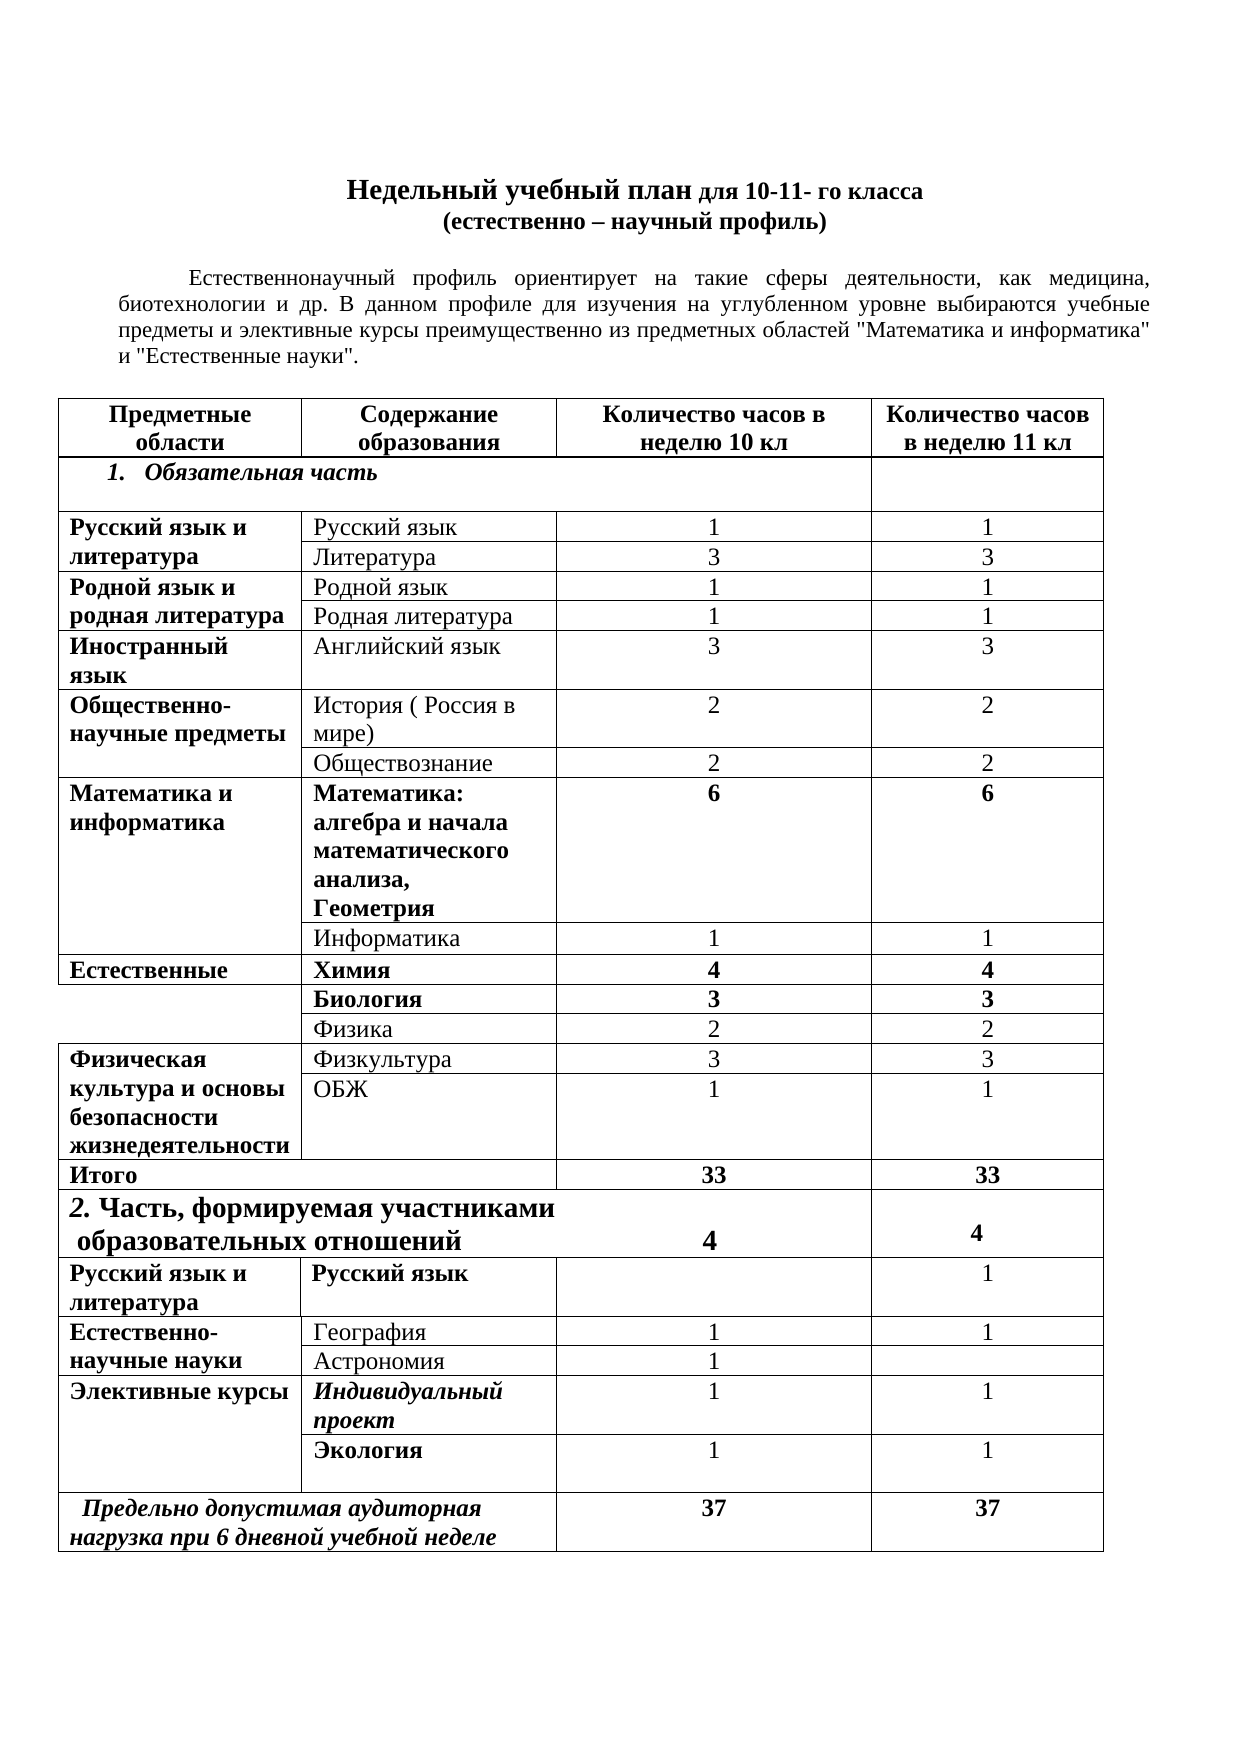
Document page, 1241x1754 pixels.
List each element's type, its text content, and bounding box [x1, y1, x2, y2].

table_cell Обществознание [302, 748, 556, 777]
table_cell 1 [872, 1258, 1103, 1316]
table_cell 3 [872, 631, 1103, 689]
table_header Содержание образования [302, 399, 556, 456]
table_cell 3 [557, 1044, 871, 1073]
table_cell 1 [557, 601, 871, 630]
table_cell 1 [872, 512, 1103, 541]
table_cell Родная литература [302, 601, 556, 630]
table_cell Естественно-научные науки [59, 1317, 301, 1375]
table_cell 2 [557, 748, 871, 777]
table_cell Предельно допустимая аудиторная нагрузка при 6 дневной учебной неделе [59, 1493, 556, 1551]
table_cell Биология [302, 985, 556, 1013]
table_cell 1 [872, 1317, 1103, 1345]
table_cell Обязательная часть [59, 458, 871, 511]
table_cell Русский язык [301, 1258, 556, 1316]
table_cell ОБЖ [302, 1074, 556, 1159]
table_header Предметные области [59, 399, 301, 456]
text (естественно – научный профиль) [118, 206, 1152, 235]
table_cell 37 [557, 1493, 871, 1551]
table_cell 1 [557, 1435, 871, 1492]
table_cell География [302, 1317, 556, 1345]
text Естественнонаучный профиль ориентирует на такие сферы деятельности, как медицина, биотехнологии и др. В данном профиле для изучения на углубленном уровне выбираются учебные предметы и элективные курсы преимущественно из предметных областей "Математика и информатика" и "Естественные науки". [118, 263, 1152, 369]
table_cell 3 [557, 985, 871, 1013]
table_cell История ( Россия в мире) [302, 690, 556, 747]
table_cell 1 [557, 1346, 871, 1375]
table_cell 3 [872, 1044, 1103, 1073]
table_cell Английский язык [302, 631, 556, 689]
table_cell 3 [557, 631, 871, 689]
table_cell 1 [872, 1376, 1103, 1434]
table_cell 1 [872, 923, 1103, 954]
table_cell Астрономия [302, 1346, 556, 1375]
table_cell 4 [872, 1190, 1103, 1257]
table_cell Русский язык [302, 512, 556, 541]
table_cell Элективные курсы [59, 1376, 301, 1492]
table_cell 2. Часть, формируемая участниками образовательных отношений 4 [59, 1190, 871, 1257]
table_cell 1 [872, 1435, 1103, 1492]
table_cell 1 [557, 512, 871, 541]
table_cell Информатика [302, 923, 556, 954]
table_cell 4 [557, 955, 871, 983]
table_cell Родной язык и родная литература [59, 572, 301, 630]
table_cell 1 [557, 1376, 871, 1434]
table_cell 2 [872, 1014, 1103, 1043]
table_cell Иностранный язык [59, 631, 301, 689]
table_cell [872, 1346, 1103, 1375]
table_cell 1 [557, 1317, 871, 1345]
table_cell Естественные науки [59, 955, 301, 983]
table_cell 2 [872, 690, 1103, 747]
table_cell 3 [872, 542, 1103, 571]
table_cell Физическая культура и основы безопасности жизнедеятельности [59, 1044, 301, 1159]
table_cell 1 [872, 1074, 1103, 1159]
table_cell Литература [302, 542, 556, 571]
table_cell 6 [872, 778, 1103, 922]
table_cell Физкультура [302, 1044, 556, 1073]
table_cell 3 [557, 542, 871, 571]
table_cell 33 [872, 1160, 1103, 1189]
table_cell Родной язык [302, 572, 556, 600]
table_cell 1 [557, 572, 871, 600]
table_cell 33 [557, 1160, 871, 1189]
table_cell 2 [557, 1014, 871, 1043]
table_cell Химия [302, 955, 556, 983]
table_cell Математика и информатика [59, 778, 301, 954]
table_cell 2 [872, 748, 1103, 777]
table_cell Русский язык и литература [59, 1258, 300, 1316]
table_cell 1 [557, 923, 871, 954]
table_cell Экология [302, 1435, 556, 1492]
table_cell Русский язык и литература [59, 512, 301, 571]
table_header Количество часов в неделю 10 кл [557, 399, 871, 456]
table_cell Итого [59, 1160, 556, 1189]
text Недельный учебный план для 10-11- го класса [118, 172, 1152, 206]
table_cell Общественно-научные предметы [59, 690, 301, 777]
table_cell 1 [557, 1074, 871, 1159]
table_cell 2 [557, 690, 871, 747]
table_cell [872, 458, 1103, 511]
table_cell [557, 1258, 871, 1316]
table_cell 3 [872, 985, 1103, 1013]
table_cell 37 [872, 1493, 1103, 1551]
table_cell 6 [557, 778, 871, 922]
table_cell 1 [872, 572, 1103, 600]
table_cell Индивидуальный проект [302, 1376, 556, 1434]
table_header Количество часов в неделю 11 кл [872, 399, 1103, 456]
table_cell 4 [872, 955, 1103, 983]
table_cell 1 [872, 601, 1103, 630]
table_cell Математика: алгебра и начала математического анализа, Геометрия [302, 778, 556, 922]
table_cell Физика [302, 1014, 556, 1043]
